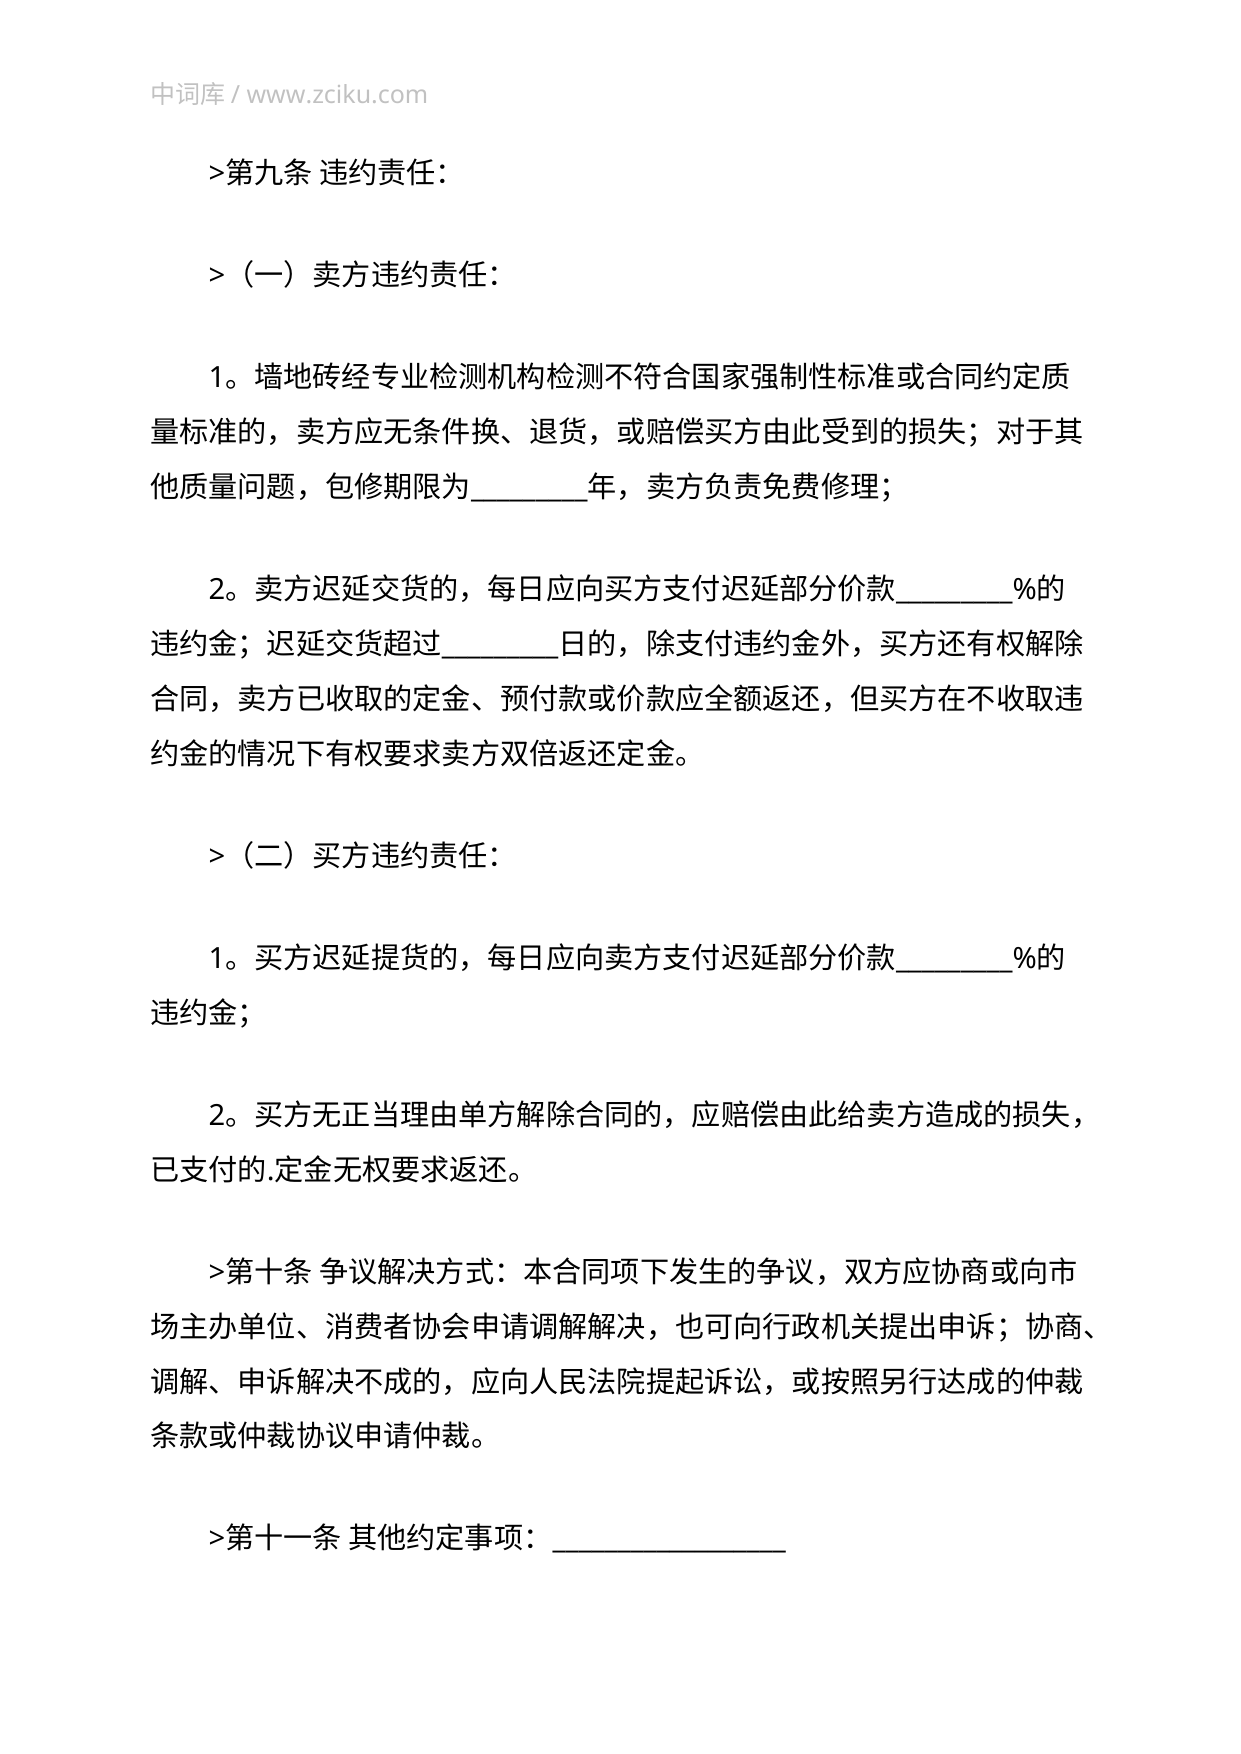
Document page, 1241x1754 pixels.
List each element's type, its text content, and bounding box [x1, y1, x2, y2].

text 2。卖方迟延交货的，每日应向买方支付迟延部分价款_________%的违约金；迟延交货超过_________日的，除支付违约金外，买方还有权解除合同，卖方已收取的定金、预付款或价款应全额返还，但买方在不收取违约金的情况下有权要求卖方双倍返还定金。 [150, 566, 1090, 773]
text >第十一条 其他约定事项：__________________ [150, 1515, 1090, 1557]
text >第十条 争议解决方式：本合同项下发生的争议，双方应协商或向市场主办单位、消费者协会申请调解解决，也可向行政机关提出申诉；协商、调解、申诉解决不成的，应向人民法院提起诉讼，或按照另行达成的仲裁条款或仲裁协议申请仲裁。 [150, 1248, 1090, 1455]
text 2。买方无正当理由单方解除合同的，应赔偿由此给卖方造成的损失，已支付的.定金无权要求返还。 [150, 1091, 1090, 1189]
text 1。墙地砖经专业检测机构检测不符合国家强制性标准或合同约定质量标准的，卖方应无条件换、退货，或赔偿买方由此受到的损失；对于其他质量问题，包修期限为_________年，卖方负责免费修理； [150, 354, 1090, 506]
text >第九条 违约责任： [150, 150, 1090, 192]
text >（一）卖方违约责任： [150, 252, 1090, 294]
text 1。买方迟延提货的，每日应向卖方支付迟延部分价款_________%的违约金； [150, 934, 1090, 1032]
text >（二）买方违约责任： [150, 832, 1090, 875]
